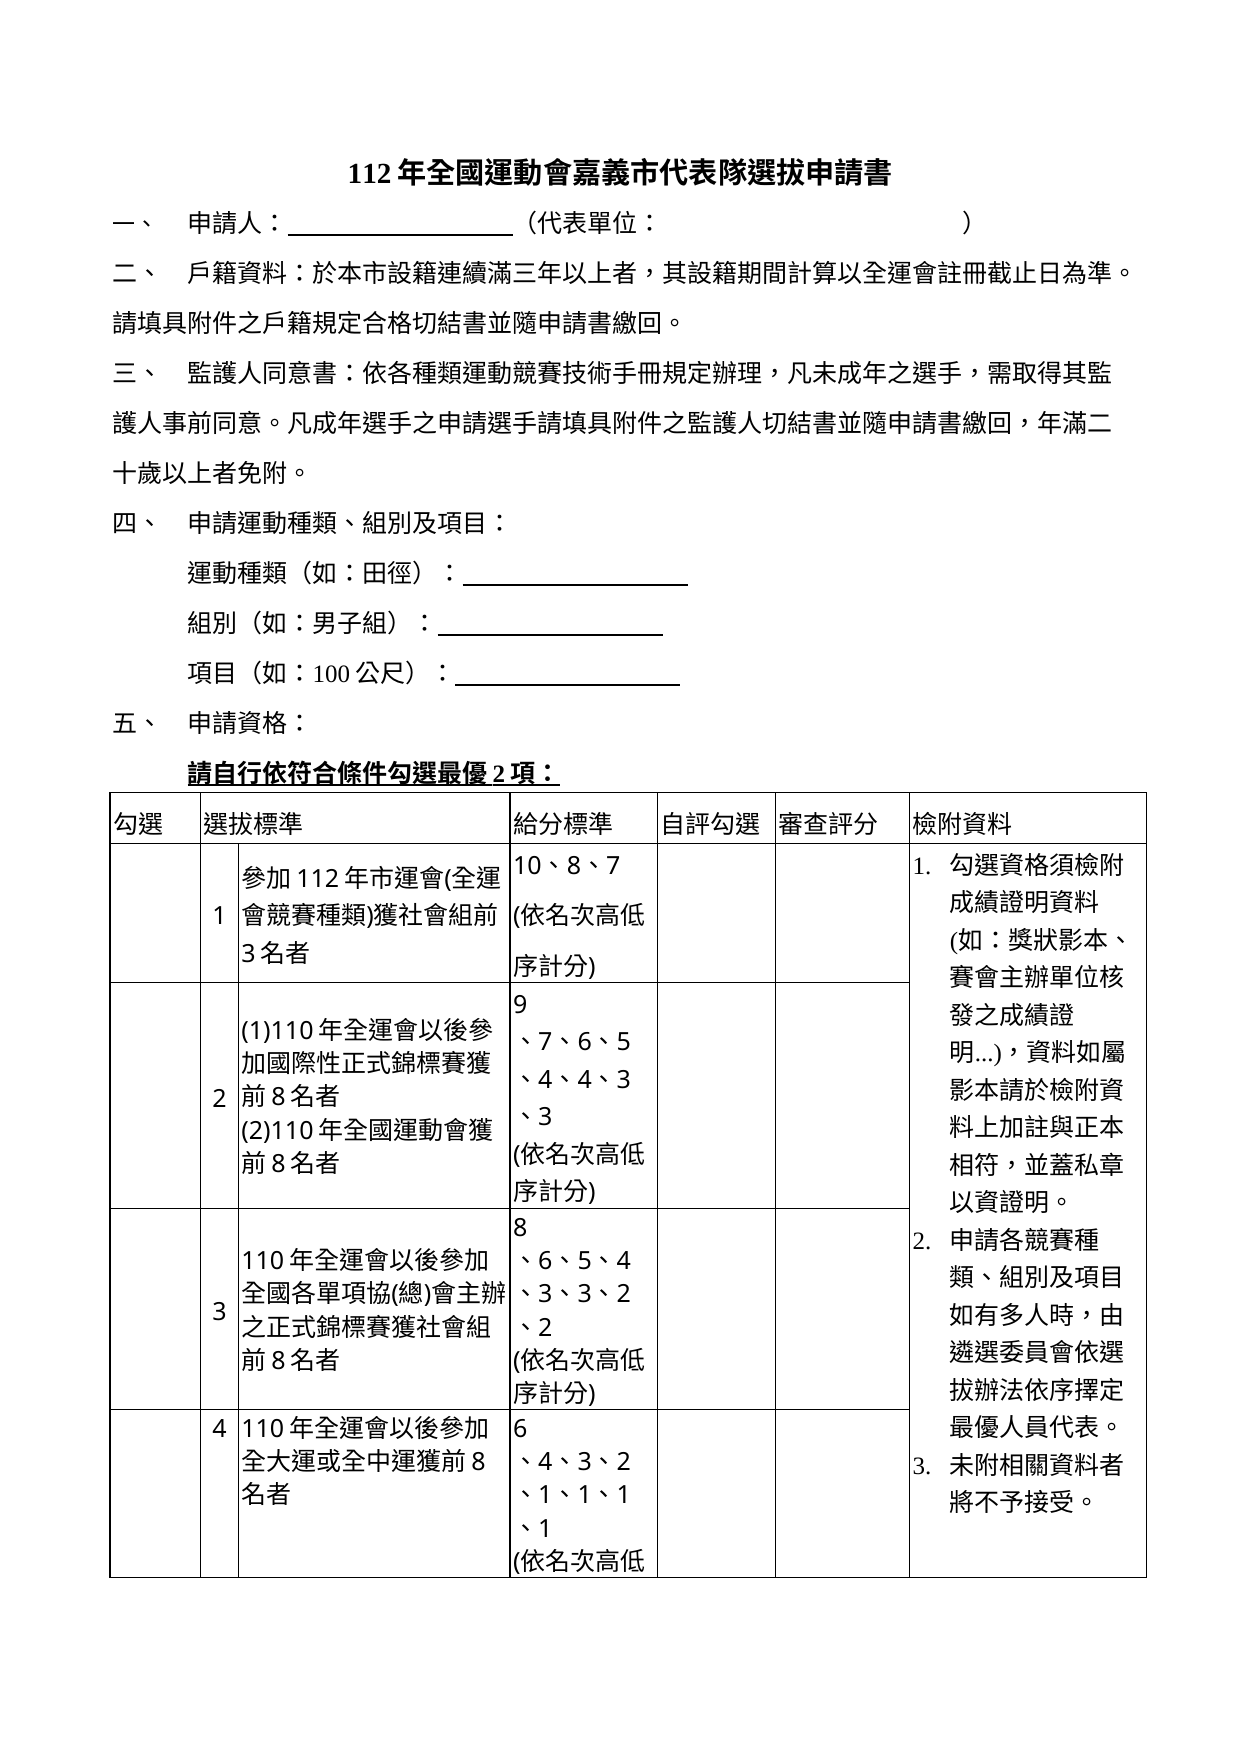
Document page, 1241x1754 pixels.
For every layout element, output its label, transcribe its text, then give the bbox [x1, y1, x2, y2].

table_cell [658, 983, 775, 1208]
list 運動種類（如：田徑）： [187, 542, 1128, 592]
list 組別（如：男子組）： [187, 592, 1128, 642]
table_cell [776, 1410, 909, 1577]
list 戶籍資料：於本市設籍連續滿三年以上者，其設籍期間計算以全運會註冊截止日為準。請填具附件之戶籍規定合格切結書並隨申請書繳回。 [112, 242, 1128, 342]
table_cell [111, 1209, 200, 1409]
table_cell 10、8、7 (依名次高低序計分) [511, 844, 657, 982]
table_cell [776, 844, 909, 982]
list 申請人： （代表單位： ） [112, 192, 1128, 242]
table_cell 1 [201, 844, 238, 982]
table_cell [239, 1410, 509, 1577]
table_cell [658, 844, 775, 982]
table_cell 參加112年市運會(全運會競賽種類)獲社會組前3名者 [239, 844, 509, 982]
table_header 選拔標準 [201, 793, 509, 843]
table_cell [658, 1410, 775, 1577]
table_cell 4 [201, 1410, 238, 1577]
text 112年全國運動會嘉義市代表隊選拔申請書 [112, 150, 1128, 192]
table_cell 8、6、5、4、3、3、2、2 (依名次高低序計分) [511, 1209, 657, 1409]
table_header 自評勾選 [658, 793, 775, 843]
list 項目（如：100公尺）： [187, 642, 1128, 692]
table_cell [658, 1209, 775, 1409]
table_header 審查評分 [776, 793, 909, 843]
table_header 檢附資料 [910, 793, 1146, 843]
list 申請運動種類、組別及項目： [112, 492, 1128, 542]
table_cell [776, 983, 909, 1208]
table_cell 110年全運會以後參加全國各單項協(總)會主辦之正式錦標賽獲社會組前8名者 [239, 1209, 509, 1409]
table_cell (1)110年全運會以後參加國際性正式錦標賽獲前8名者 (2)110年全國運動會獲前8名者 [239, 983, 509, 1208]
table_cell 9、7、6、5、4、4、3、3 (依名次高低序計分) [511, 983, 657, 1208]
table_header 勾選 [111, 793, 200, 843]
table_cell [776, 1209, 909, 1409]
table_cell 2 [201, 983, 238, 1208]
list 申請資格： [112, 692, 1128, 742]
table_cell 3 [201, 1209, 238, 1409]
table_cell [111, 1410, 200, 1577]
list 請自行依符合條件勾選最優2項： [187, 742, 1128, 792]
table_cell [111, 844, 200, 982]
table_header 給分標準 [511, 793, 657, 843]
list 監護人同意書：依各種類運動競賽技術手冊規定辦理，凡未成年之選手，需取得其監護人事前同意。凡成年選手之申請選手請填具附件之監護人切結書並隨申請書繳回，年滿二十歲以上者免附。 [112, 342, 1128, 492]
table_cell 勾選資格須檢附成績證明資料(如：獎狀影本、賽會主辦單位核發之成績證明...)，資料如屬影本請於檢附資料上加註與正本相符，並蓋私章以資證明。 申請各競賽種類、組別及項目如有多人時，由遴選委員會依選拔辦法依序擇定最優人員代表。 未附相關資料者將不予接受。 [910, 844, 1146, 1577]
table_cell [511, 1410, 657, 1577]
table_cell [111, 983, 200, 1208]
